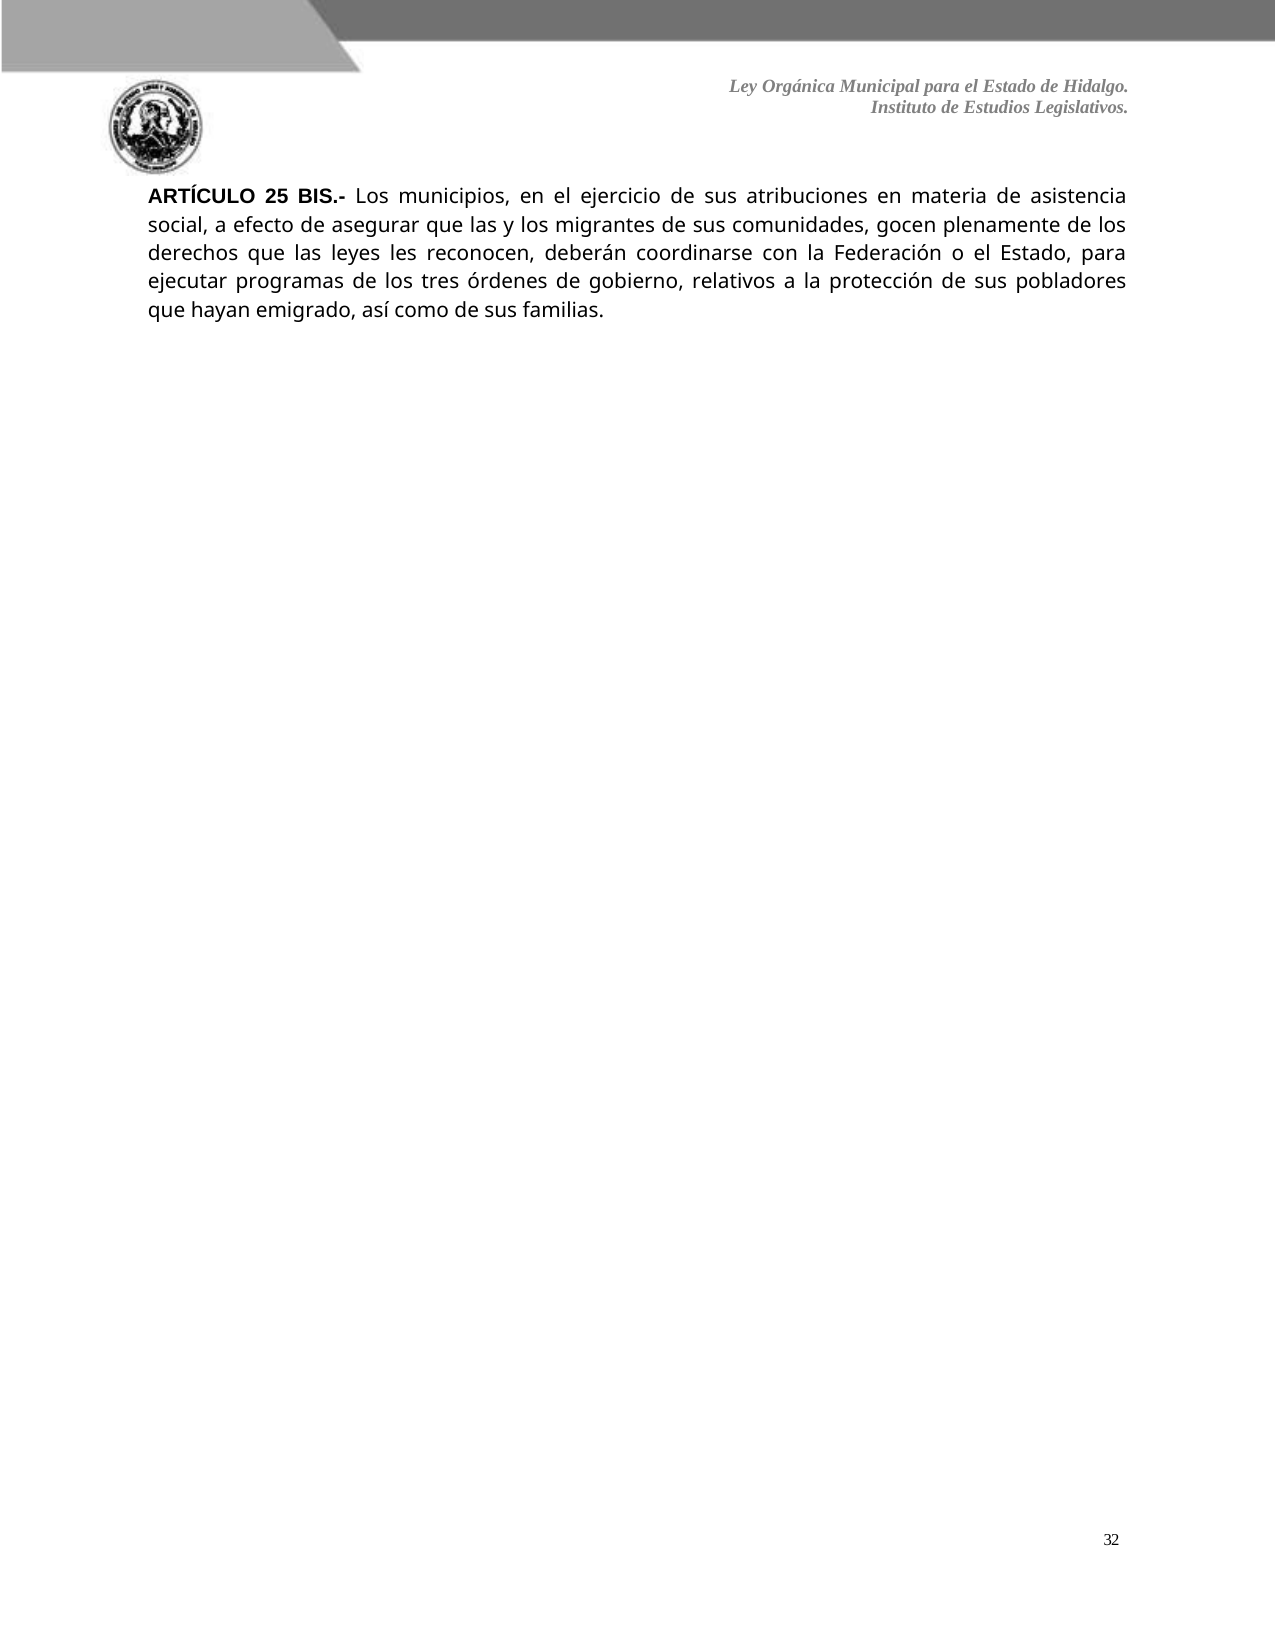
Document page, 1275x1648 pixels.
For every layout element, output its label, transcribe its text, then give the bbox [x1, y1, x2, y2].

picture [1, 0, 1275, 176]
text ARTÍCULO 25 BIS.- Los municipios, en el ejercicio de sus atribuciones en materia de asistencia social, a efecto de asegurar que las y los migrantes de sus comunidades, gocen plenamente de los derechos que las leyes les reconocen, deberán coordinarse con la Federación o el Estado, para ejecutar programas de los tres órdenes de gobierno, relativos a la protección de sus pobladores que hayan emigrado, así como de sus familias. [148, 181, 1128, 323]
